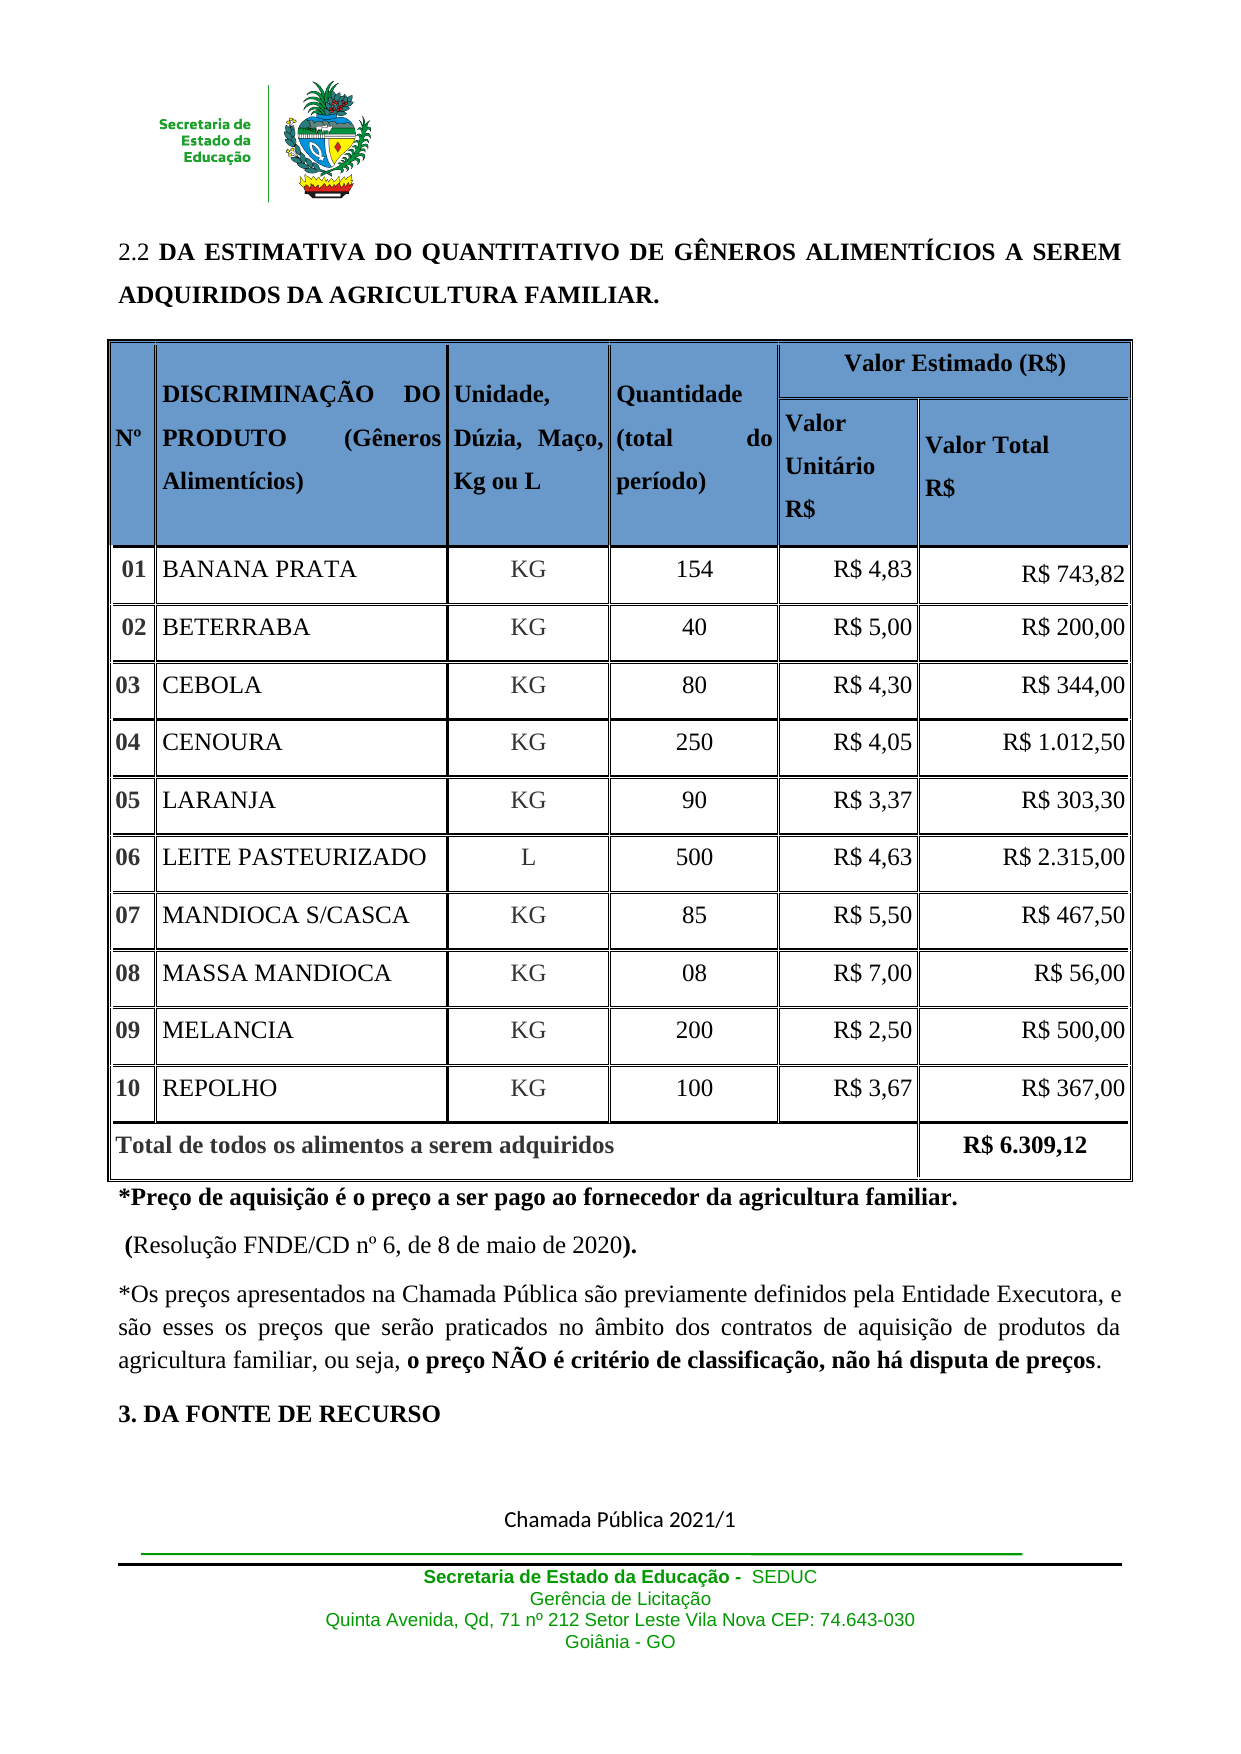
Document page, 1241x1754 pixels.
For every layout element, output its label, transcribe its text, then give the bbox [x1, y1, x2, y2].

table_cell MASSA MANDIOCA [157, 952, 446, 1006]
table_cell BETERRABA [157, 606, 446, 660]
table_cell KG [449, 548, 608, 603]
table_cell KG [449, 606, 608, 660]
table_cell 03 [111, 660, 154, 718]
table_cell BANANA PRATA [157, 548, 446, 603]
table_cell Valor Total R$ [919, 397, 1131, 545]
table_header Valor Estimado (R$) [779, 343, 1130, 397]
table_header Quantidade (total do período) [610, 343, 779, 545]
table_cell R$ 7,00 [780, 952, 917, 1006]
table_cell R$ 303,30 [920, 775, 1130, 833]
table_cell 40 [611, 606, 777, 660]
table_cell 04 [109, 718, 154, 775]
text *Os preços apresentados na Chamada Pública são previamente definidos pela Entidade Executora, e são esses os preços que serão praticados no âmbito dos contratos de aquisição de produtos da agricultura familiar, ou seja, o preço NÃO é critério de classificação, não há disputa de preços. [118, 1279, 1122, 1374]
table_cell 01 [111, 545, 154, 603]
table_cell 02 [109, 603, 156, 660]
table_cell 05 [111, 775, 154, 833]
table_cell 08 [611, 952, 777, 1006]
table_cell 200 [611, 1009, 777, 1063]
table_header DISCRIMINAÇÃO DO PRODUTO (Gêneros Alimentícios) [156, 343, 447, 545]
picture [118, 73, 412, 210]
table_cell R$ 56,00 [920, 948, 1130, 1006]
table_cell R$ 2.315,00 [920, 833, 1130, 891]
table_cell R$ 200,00 [919, 603, 1131, 660]
table_cell R$ 4,83 [780, 548, 917, 603]
table_cell REPOLHO [157, 1067, 446, 1121]
table_cell 154 [611, 548, 777, 603]
table_cell MELANCIA [157, 1009, 446, 1063]
table_cell Total de todos os alimentos a serem adquiridos [111, 1121, 918, 1179]
table_cell R$ 500,00 [919, 1006, 1131, 1063]
table_cell 09 [109, 1006, 156, 1063]
table_cell KG [449, 952, 608, 1006]
table_cell CEBOLA [157, 664, 446, 718]
table_cell MANDIOCA S/CASCA [157, 894, 446, 948]
table_cell Valor Unitário R$ [780, 400, 917, 545]
table_cell R$ 3,37 [780, 779, 917, 833]
table_cell KG [449, 721, 608, 775]
table_cell 06 [111, 833, 154, 891]
table_cell 500 [611, 837, 777, 891]
table_cell KG [449, 1009, 608, 1063]
table_cell 08 [111, 948, 154, 1006]
table_cell R$ 4,30 [780, 664, 917, 718]
table_cell CENOURA [157, 721, 446, 775]
table_cell R$ 1.012,50 [920, 718, 1131, 775]
table_cell R$ 344,00 [920, 660, 1130, 718]
table_cell LARANJA [157, 779, 446, 833]
table_header Unidade, Dúzia, Maço, Kg ou L [447, 343, 610, 545]
text 3. DA FONTE DE RECURSO [118, 1399, 1122, 1428]
text 2.2 DA ESTIMATIVA DO QUANTITATIVO DE GÊNEROS ALIMENTÍCIOS A SEREM ADQUIRIDOS DA AGRICULTURA FAMILIAR. [118, 237, 1122, 309]
table_cell L [449, 837, 608, 891]
text *Preço de aquisição é o preço a ser pago ao fornecedor da agricultura familiar. [118, 1182, 1122, 1211]
table_cell 07 [109, 891, 156, 948]
text (Resolução FNDE/CD nº 6, de 8 de maio de 2020). [118, 1231, 1122, 1259]
table_cell R$ 4,05 [780, 721, 917, 775]
table_cell 90 [611, 779, 777, 833]
table_cell 250 [611, 721, 777, 775]
table_cell 80 [611, 664, 777, 718]
table_cell R$ 367,00 [920, 1064, 1130, 1121]
table_cell LEITE PASTEURIZADO [157, 837, 446, 891]
table_cell 10 [111, 1064, 154, 1121]
table_cell R$ 5,00 [780, 606, 917, 660]
table_cell KG [449, 1067, 608, 1121]
table_cell R$ 6.309,12 [919, 1121, 1130, 1179]
table_cell R$ 5,50 [780, 894, 917, 948]
table_cell 85 [611, 894, 777, 948]
table_cell R$ 743,82 [920, 545, 1130, 603]
table_cell R$ 3,67 [780, 1067, 917, 1121]
table_cell R$ 467,50 [919, 891, 1131, 948]
table_header Nº [111, 343, 156, 545]
table_cell KG [449, 664, 608, 718]
table_cell 100 [611, 1067, 777, 1121]
table_cell R$ 4,63 [780, 837, 917, 891]
table_cell KG [449, 894, 608, 948]
table_cell R$ 2,50 [780, 1009, 917, 1063]
table_cell KG [449, 779, 608, 833]
